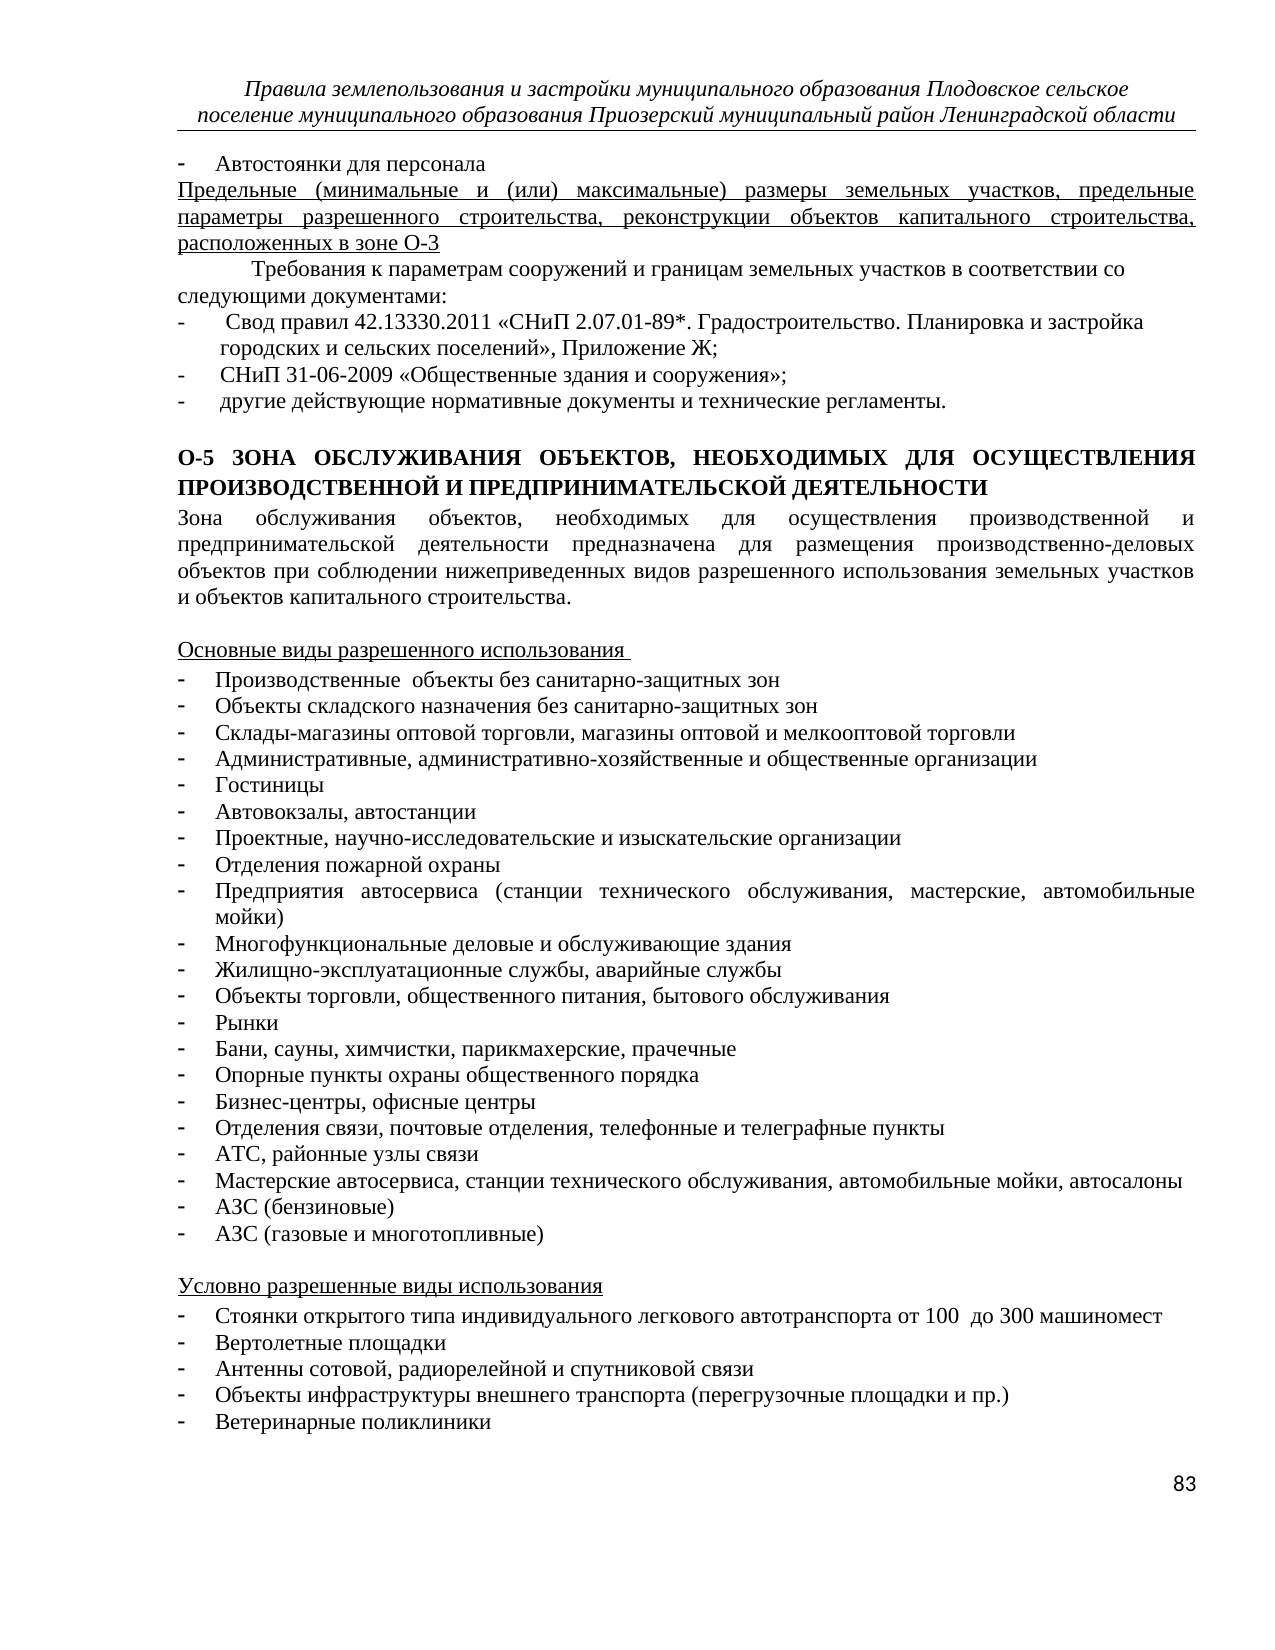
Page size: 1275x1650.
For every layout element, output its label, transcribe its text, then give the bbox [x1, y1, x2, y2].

text Требования к параметрам сооружений и границам земельных участков в соответствии со следующими документами: [177, 255, 1196, 308]
list АТС, районные узлы связи [177, 1141, 1196, 1167]
list Бизнес-центры, офисные центры [177, 1088, 1196, 1114]
text О-5 ЗОНА ОБСЛУЖИВАНИЯ ОБЪЕКТОВ, НЕОБХОДИМЫХ ДЛЯ ОСУЩЕСТВЛЕНИЯ ПРОИЗВОДСТВЕННОЙ И ПРЕДПРИНИМАТЕЛЬСКОЙ ДЕЯТЕЛЬНОСТИ [177, 444, 1196, 500]
list Многофункциональные деловые и обслуживающие здания [177, 930, 1196, 956]
list Вертолетные площадки [177, 1329, 1196, 1355]
list Предприятия автосервиса (станции технического обслуживания, мастерские, автомобильные мойки) [177, 877, 1196, 930]
list Жилищно-эксплуатационные службы, аварийные службы [177, 956, 1196, 982]
list Проектные, научно-исследовательские и изыскательские организации [177, 824, 1196, 851]
list АЗС (газовые и многотопливные) [177, 1219, 1196, 1246]
list Автовокзалы, автостанции [177, 798, 1196, 824]
list Стоянки открытого типа индивидуального легкового автотранспорта от 100 до 300 машиномест [177, 1302, 1196, 1329]
list Гостиницы [177, 772, 1196, 798]
list Производственные объекты без санитарно-защитных зон [177, 666, 1196, 692]
list Автостоянки для персонала [177, 150, 1196, 176]
list другие действующие нормативные документы и технические регламенты. [177, 387, 1196, 413]
text Предельные (минимальные и (или) максимальные) размеры земельных участков, предельные параметры разрешенного строительства, реконструкции объектов капитального строительства, расположенных в зоне О-3 [177, 200, 1196, 226]
text Условно разрешенные виды использования [177, 1272, 1196, 1299]
list Мастерские автосервиса, станции технического обслуживания, автомобильные мойки, автосалоны [177, 1167, 1196, 1193]
list Объекты инфраструктуры внешнего транспорта (перегрузочные площадки и пр.) [177, 1382, 1196, 1408]
list Отделения пожарной охраны [177, 851, 1196, 877]
text Основные виды разрешенного использования [177, 636, 1196, 662]
list Склады-магазины оптовой торговли, магазины оптовой и мелкооптовой торговли [177, 719, 1196, 745]
list Административные, административно-хозяйственные и общественные организации [177, 745, 1196, 772]
list Рынки [177, 1009, 1196, 1035]
text Предельные (минимальные и (или) максимальные) размеры земельных участков, предельные параметры разрешенного строительства, реконструкции объектов капитального строительства, расположенных в зоне О-3 [177, 227, 1196, 255]
list СНиП 31-06-2009 «Общественные здания и сооружения»; [177, 361, 1196, 387]
list Свод правил 42.13330.2011 «СНиП 2.07.01-89*. Градостроительство. Планировка и застройка городских и сельских поселений», Приложение Ж; [177, 308, 1196, 361]
list Опорные пункты охраны общественного порядка [177, 1061, 1196, 1088]
list Объекты складского назначения без санитарно-защитных зон [177, 692, 1196, 719]
list Антенны сотовой, радиорелейной и спутниковой связи [177, 1355, 1196, 1382]
text Зона обслуживания объектов, необходимых для осуществления производственной и предпринимательской деятельности предназначена для размещения производственно-деловых объектов при соблюдении нижеприведенных видов разрешенного использования земельных участков и объектов капитального строительства. [177, 504, 1196, 609]
list Отделения связи, почтовые отделения, телефонные и телеграфные пункты [177, 1114, 1196, 1141]
list Ветеринарные поликлиники [177, 1408, 1196, 1434]
list АЗС (бензиновые) [177, 1193, 1196, 1219]
text Предельные (минимальные и (или) максимальные) размеры земельных участков, предельные параметры разрешенного строительства, реконструкции объектов капитального строительства, расположенных в зоне О-3 [177, 176, 1196, 199]
list Объекты торговли, общественного питания, бытового обслуживания [177, 982, 1196, 1009]
list Бани, сауны, химчистки, парикмахерские, прачечные [177, 1035, 1196, 1061]
